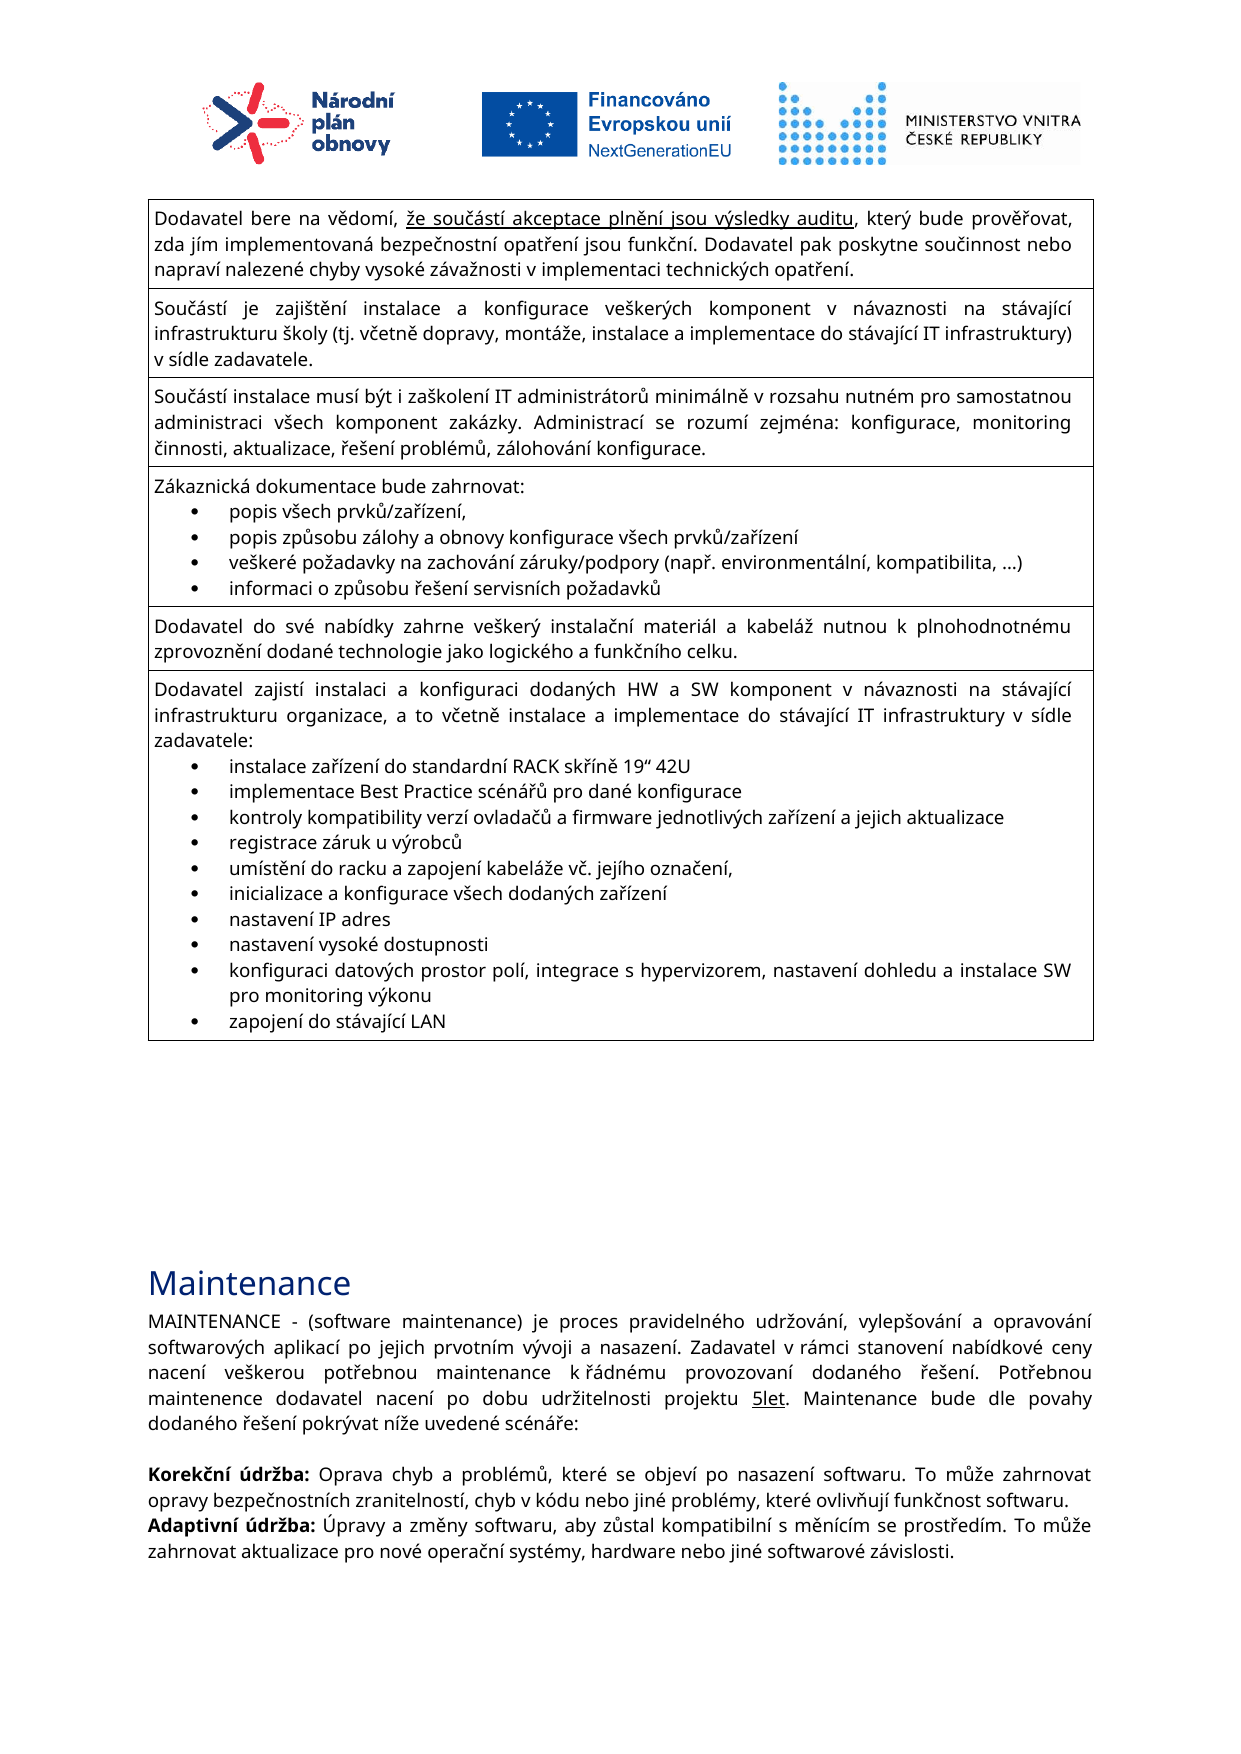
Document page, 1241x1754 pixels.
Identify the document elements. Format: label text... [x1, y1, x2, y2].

table_cell Dodavatel bere na vědomí, že součástí akceptace plnění jsou výsledky auditu, který bude prověřovat, zda jím implementovaná bezpečnostní opatření jsou funkční. Dodavatel pak poskytne součinnost nebo napraví nalezené chyby vysoké závažnosti v implementaci technických opatření. [149, 200, 1093, 288]
table_cell Zákaznická dokumentace bude zahrnovat: popis všech prvků/zařízení, popis způsobu zálohy a obnovy konfigurace všech prvků/zařízení veškeré požadavky na zachování záruky/podpory (např. environmentální, kompatibilita, …) informaci o způsobu řešení servisních požadavků [149, 467, 1093, 606]
table_cell Dodavatel do své nabídky zahrne veškerý instalační materiál a kabeláž nutnou k plnohodnotnému zprovoznění dodané technologie jako logického a funkčního celku. [149, 607, 1093, 670]
table_cell Součástí je zajištění instalace a konfigurace veškerých komponent v návaznosti na stávající infrastrukturu školy (tj. včetně dopravy, montáže, instalace a implementace do stávající IT infrastruktury) v sídle zadavatele. [149, 289, 1093, 377]
table_cell Součástí instalace musí být i zaškolení IT administrátorů minimálně v rozsahu nutném pro samostatnou administraci všech komponent zakázky. Administrací se rozumí zejména: konfigurace, monitoring činnosti, aktualizace, řešení problémů, zálohování konfigurace. [149, 378, 1093, 466]
picture [190, 73, 412, 174]
text MAINTENANCE - (software maintenance) je proces pravidelného udržování, vylepšování a opravování softwarových aplikací po jejich prvotním vývoji a nasazení. Zadavatel v rámci stanovení nabídkové ceny nacení veškerou potřebnou maintenance k řádnému provozovaní dodaného řešení. Potřebnou maintenence dodavatel nacení po dobu udržitelnosti projektu 5let. Maintenance bude dle povahy dodaného řešení pokrývat níže uvedené scénáře: [148, 1308, 1093, 1436]
text Adaptivní údržba: Úpravy a změny softwaru, aby zůstal kompatibilní s měnícím se prostředím. To může zahrnovat aktualizace pro nové operační systémy, hardware nebo jiné softwarové závislosti. [148, 1513, 1093, 1564]
picture [778, 82, 1081, 165]
text Korekční údržba: Oprava chyb a problémů, které se objeví po nasazení softwaru. To může zahrnovat opravy bezpečnostních zranitelností, chyb v kódu nebo jiné problémy, které ovlivňují funkčnost softwaru. [148, 1462, 1093, 1513]
table_cell Dodavatel zajistí instalaci a konfiguraci dodaných HW a SW komponent v návaznosti na stávající infrastrukturu organizace, a to včetně instalace a implementace do stávající IT infrastruktury v sídle zadavatele: instalace zařízení do standardní RACK skříně 19“ 42U implementace Best Practice scénářů pro dané konfigurace kontroly kompatibility verzí ovladačů a firmware jednotlivých zařízení a jejich aktualizace registrace záruk u výrobců umístění do racku a zapojení kabeláže vč. jejího označení, inicializace a konfigurace všech dodaných zařízení nastavení IP adres nastavení vysoké dostupnosti konfiguraci datových prostor polí, integrace s hypervizorem, nastavení dohledu a instalace SW pro monitoring výkonu zapojení do stávající LAN [149, 671, 1093, 1039]
subtitle Maintenance [148, 1259, 1093, 1305]
picture [473, 86, 748, 161]
